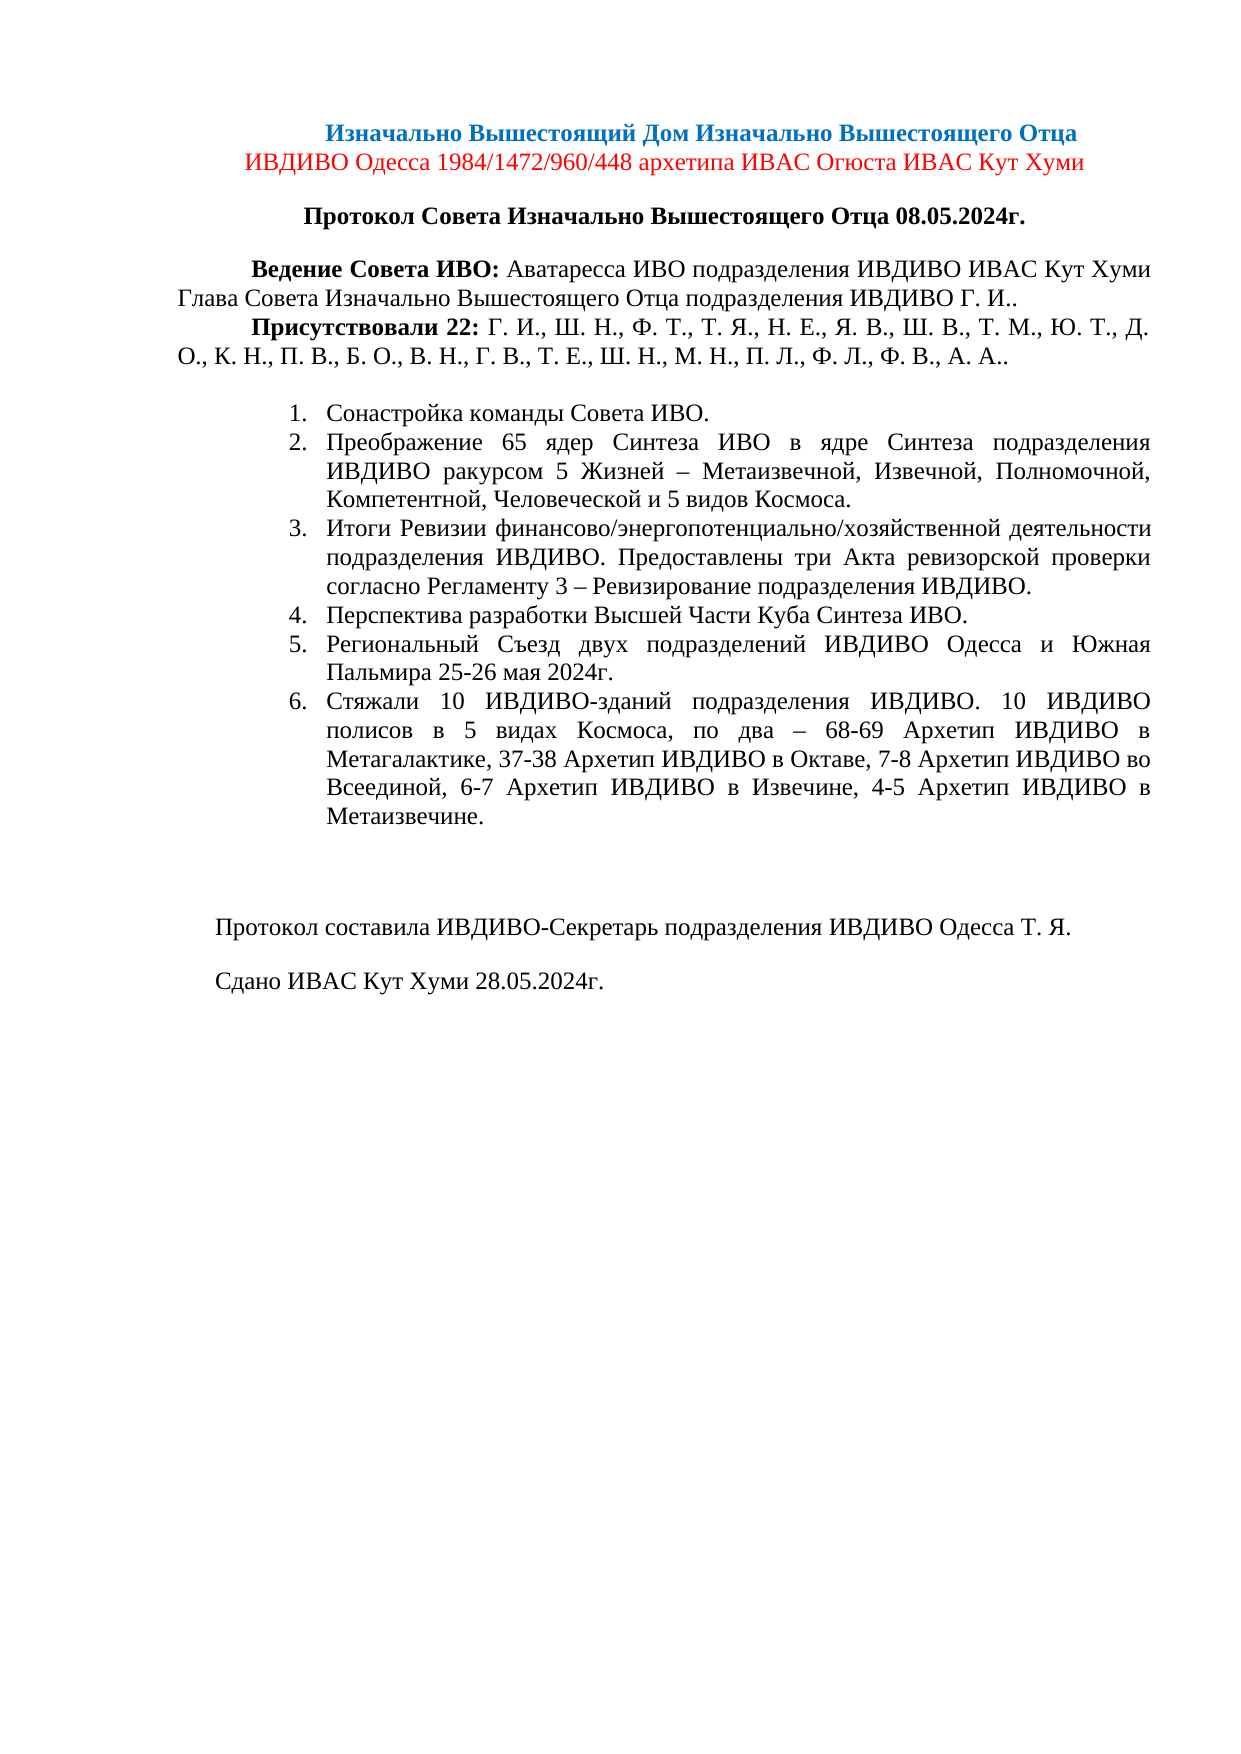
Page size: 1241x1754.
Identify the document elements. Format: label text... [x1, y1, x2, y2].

list Сонастройка команды Совета ИВО. [288, 398, 1152, 427]
text Изначально Вышестоящий Дом Изначально Вышестоящего Отца [177, 118, 1152, 147]
text Сдано ИВАС Кут Хуми 28.05.2024г. [215, 966, 1152, 995]
list Стяжали 10 ИВДИВО-зданий подразделения ИВДИВО. 10 ИВДИВО полисов в 5 видах Космоса, по два – 68-69 Архетип ИВДИВО в Метагалактике, 37-38 Архетип ИВДИВО в Октаве, 7-8 Архетип ИВДИВО во Всеединой, 6-7 Архетип ИВДИВО в Извечине, 4-5 Архетип ИВДИВО в Метаизвечине. [288, 686, 1152, 830]
text Протокол Совета Изначально Вышестоящего Отца 08.05.2024г. [177, 201, 1152, 229]
list Региональный Съезд двух подразделений ИВДИВО Одесса и Южная Пальмира 25-26 мая 2024г. [288, 629, 1152, 686]
text Протокол составила ИВДИВО-Секретарь подразделения ИВДИВО Одесса Т. Я. [215, 912, 1152, 941]
list Итоги Ревизии финансово/энергопотенциально/хозяйственной деятельности подразделения ИВДИВО. Предоставлены три Акта ревизорской проверки согласно Регламенту 3 – Ревизирование подразделения ИВДИВО. [288, 513, 1152, 600]
text Ведение Совета ИВО: Аватаресса ИВО подразделения ИВДИВО ИВАС Кут Хуми Глава Совета Изначально Вышестоящего Отца подразделения ИВДИВО Г. И.. [177, 254, 1152, 312]
list Перспектива разработки Высшей Части Куба Синтеза ИВО. [288, 600, 1152, 629]
list Преображение 65 ядер Синтеза ИВО в ядре Синтеза подразделения ИВДИВО ракурсом 5 Жизней – Метаизвечной, Извечной, Полномочной, Компетентной, Человеческой и 5 видов Космоса. [288, 427, 1152, 513]
text Присутствовали 22: Г. И., Ш. Н., Ф. Т., Т. Я., Н. Е., Я. В., Ш. В., Т. М., Ю. Т., Д. О., К. Н., П. В., Б. О., В. Н., Г. В., Т. Е., Ш. Н., М. Н., П. Л., Ф. Л., Ф. В., А. А.. [177, 312, 1152, 369]
text ИВДИВО Одесса 1984/1472/960/448 архетипа ИВАС Огюста ИВАС Кут Хуми [177, 147, 1152, 176]
